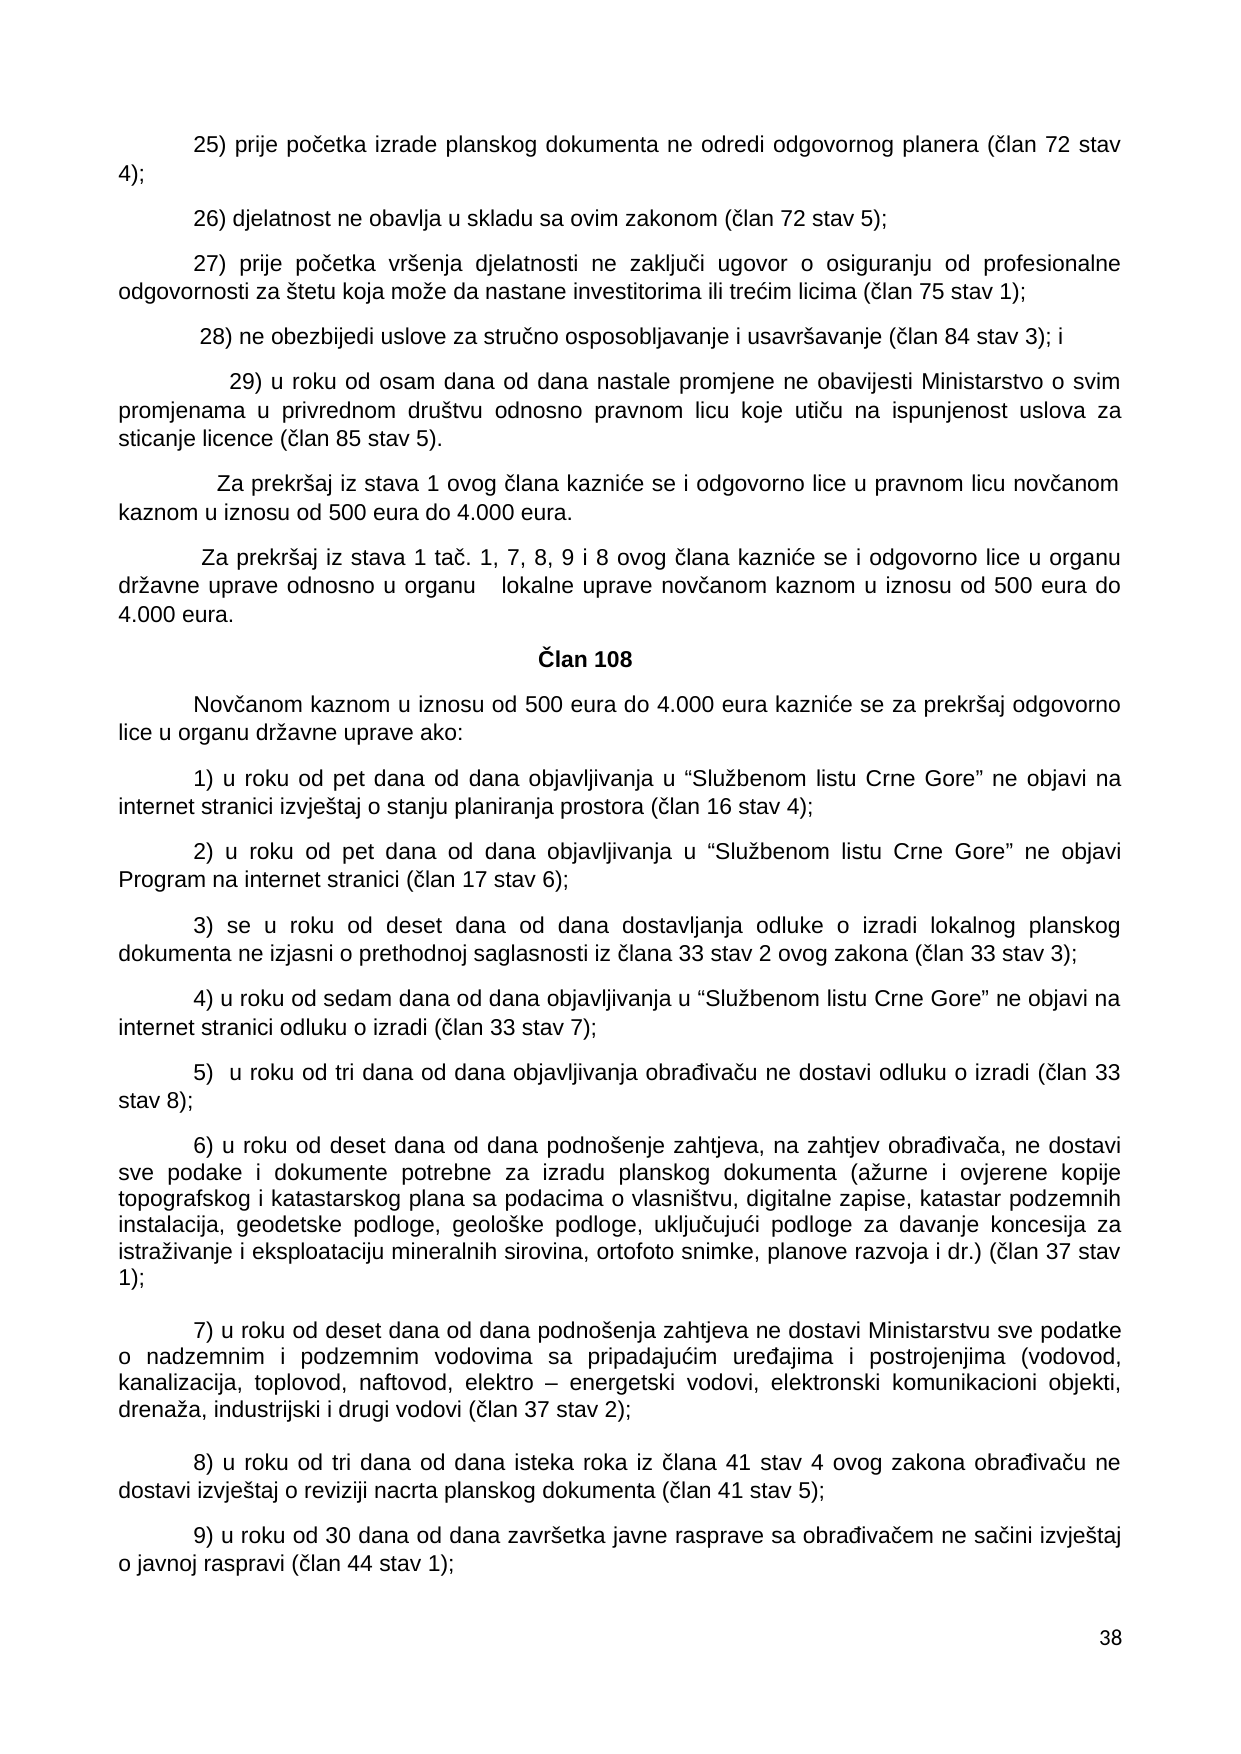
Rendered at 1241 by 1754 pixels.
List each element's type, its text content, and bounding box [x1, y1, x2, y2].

text 6) u roku od deset dana od dana podnošenje zahtjeva, na zahtjev obrađivača, ne dostavi sve podake i dokumente potrebne za izradu planskog dokumenta (ažurne i ovjerene kopije topografskog i katastarskog plana sa podacima o vlasništvu, digitalne zapise, katastar podzemnih instalacija, geodetske podloge, geološke podloge, uključujući podloge za davanje koncesija za istraživanje i eksploataciju mineralnih sirovina, ortofoto snimke, planove razvoja i dr.) (član 37 stav 1); [118, 1132, 1122, 1290]
text 7) u roku od deset dana od dana podnošenja zahtjeva ne dostavi Ministarstvu sve podatke o nadzemnim i podzemnim vodovima sa pripadajućim uređajima i postrojenjima (vodovod, kanalizacija, toplovod, naftovod, elektro – energetski vodovi, elektronski komunikacioni objekti, drenaža, industrijski i drugi vodovi (član 37 stav 2); [118, 1317, 1122, 1422]
text 3) se u roku od deset dana od dana dostavljanja odluke o izradi lokalnog planskog dokumenta ne izjasni o prethodnoj saglasnosti iz člana 33 stav 2 ovog zakona (član 33 stav 3); [118, 912, 1122, 966]
text 29) u roku od osam dana od dana nastale promjene ne obavijesti Ministarstvo o svim promjenama u privrednom društvu odnosno pravnom licu koje utiču na ispunjenost uslova za sticanje licence (član 85 stav 5). [118, 368, 1122, 452]
text 9) u roku od 30 dana od dana završetka javne rasprave sa obrađivačem ne sačini izvještaj o javnoj raspravi (član 44 stav 1); [118, 1522, 1122, 1577]
text 1) u roku od pet dana od dana objavljivanja u “Službenom listu Crne Gore” ne objavi na internet stranici izvještaj o stanju planiranja prostora (član 16 stav 4); [118, 764, 1122, 819]
text 2) u roku od pet dana od dana objavljivanja u “Službenom listu Crne Gore” ne objavi Program na internet stranici (član 17 stav 6); [118, 838, 1122, 893]
text 25) prije početka izrade planskog dokumenta ne odredi odgovornog planera (član 72 stav 4); [118, 131, 1122, 186]
text Novčanom kaznom u iznosu od 500 eura do 4.000 eura kazniće se za prekršaj odgovorno lice u organu državne uprave ako: [118, 691, 1122, 746]
text Član 108 [118, 646, 1122, 672]
text 8) u roku od tri dana od dana isteka roka iz člana 41 stav 4 ovog zakona obrađivaču ne dostavi izvještaj o reviziji nacrta planskog dokumenta (član 41 stav 5); [118, 1448, 1122, 1503]
text 4) u roku od sedam dana od dana objavljivanja u “Službenom listu Crne Gore” ne objavi na internet stranici odluku o izradi (član 33 stav 7); [118, 985, 1122, 1040]
text 5) u roku od tri dana od dana objavljivanja obrađivaču ne dostavi odluku o izradi (član 33 stav 8); [118, 1059, 1122, 1113]
text 28) ne obezbijedi uslove za stručno osposobljavanje i usavršavanje (član 84 stav 3); i [118, 323, 1122, 349]
text Za prekršaj iz stava 1 tač. 1, 7, 8, 9 i 8 ovog člana kazniće se i odgovorno lice u organu državne uprave odnosno u organu lokalne uprave novčanom kaznom u iznosu od 500 eura do 4.000 eura. [118, 544, 1122, 627]
text 27) prije početka vršenja djelatnosti ne zaključi ugovor o osiguranju od profesionalne odgovornosti za štetu koja može da nastane investitorima ili trećim licima (član 75 stav 1); [118, 250, 1122, 304]
text Za prekršaj iz stava 1 ovog člana kazniće se i odgovorno lice u pravnom licu novčanom kaznom u iznosu od 500 eura do 4.000 eura. [118, 470, 1122, 525]
text 26) djelatnost ne obavlja u skladu sa ovim zakonom (član 72 stav 5); [118, 204, 1122, 231]
